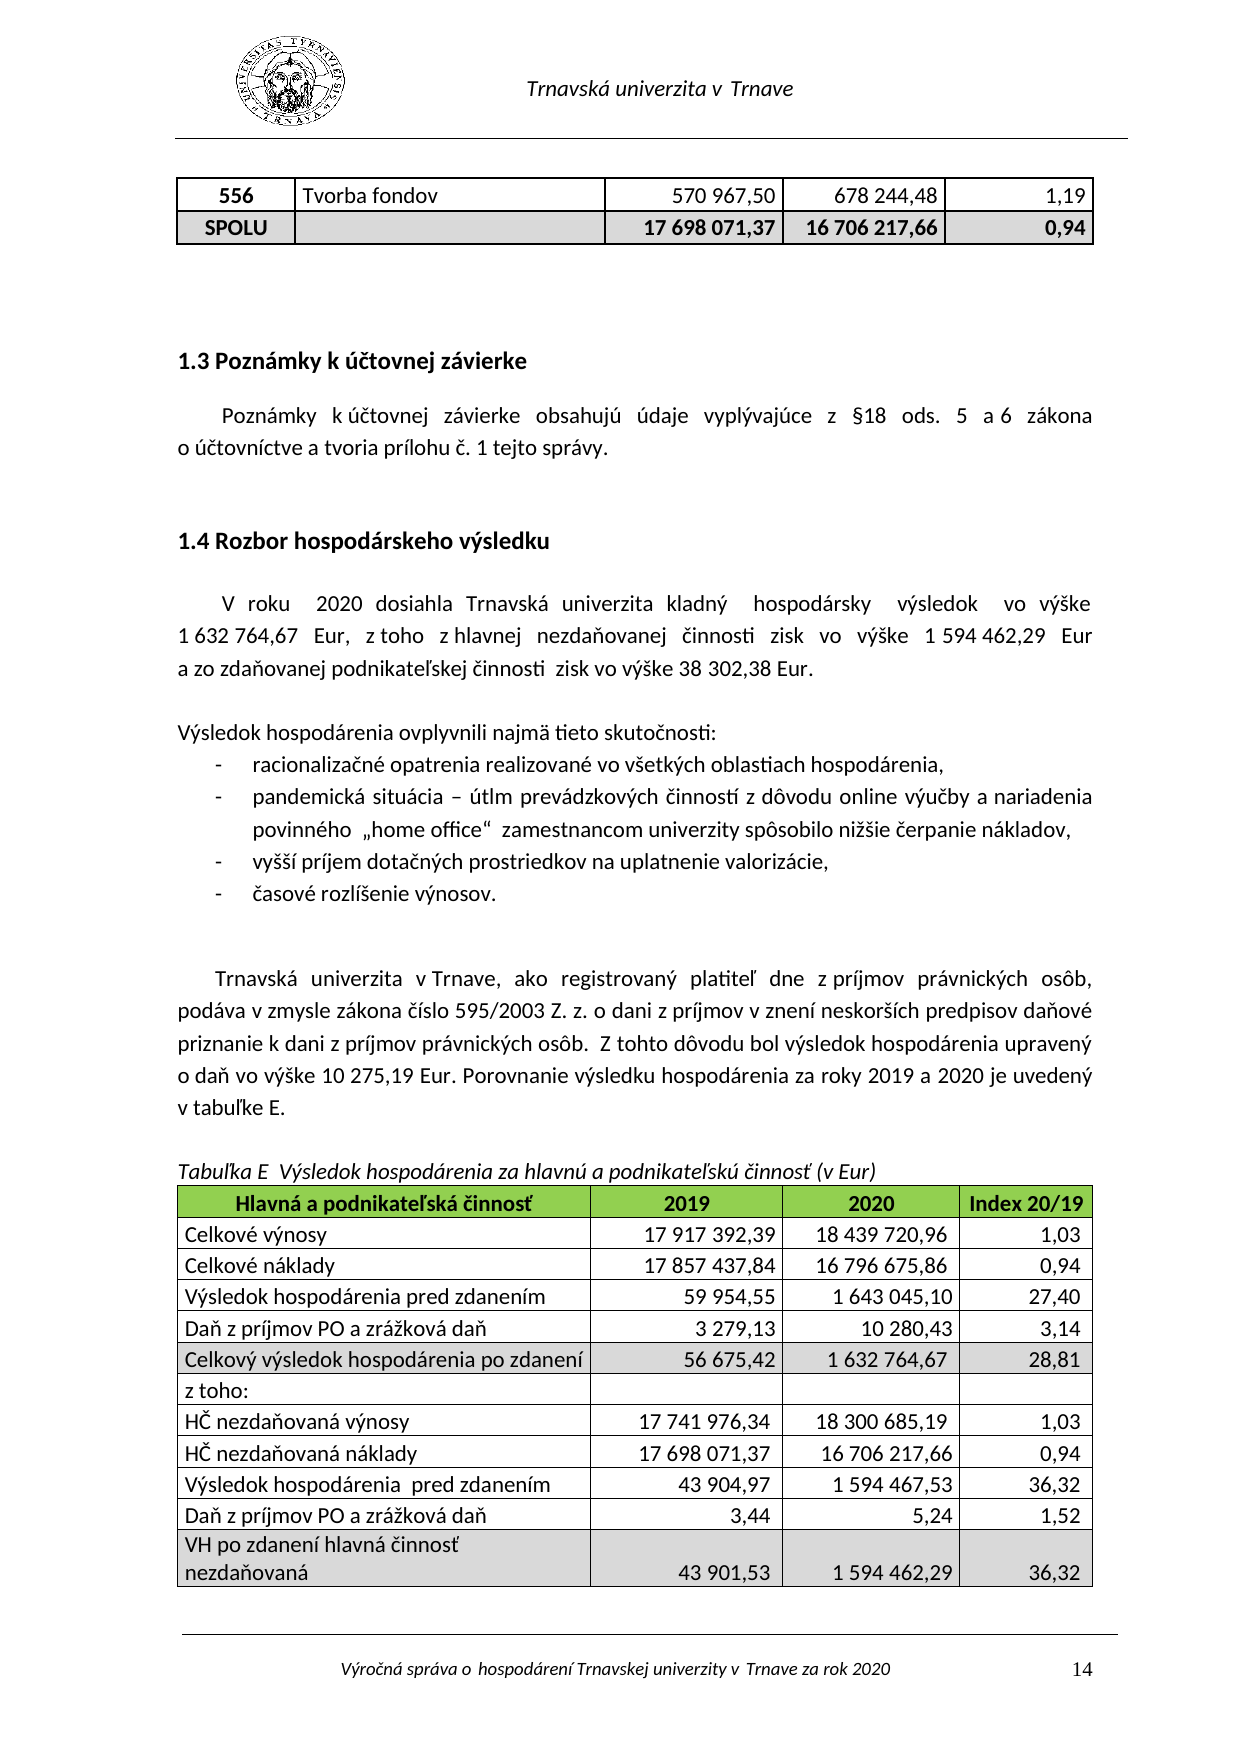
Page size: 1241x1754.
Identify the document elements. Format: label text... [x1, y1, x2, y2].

table_cell 43 904,97 [591, 1468, 782, 1498]
table_header 2020 [783, 1186, 959, 1217]
table_cell 16 706 217,66 [784, 212, 944, 243]
table_cell 1 594 467,53 [783, 1468, 959, 1498]
table_cell 0,94 [960, 1249, 1092, 1279]
table_cell 17 857 437,84 [591, 1249, 782, 1279]
table_cell 1 594 462,29 [783, 1530, 959, 1586]
table_cell 16 796 675,86 [783, 1249, 959, 1279]
text Trnavská univerzita v Trnave, ako registrovaný platiteľ dne z príjmov právnických osôb, podáva v zmysle zákona číslo 595/2003 Z. z. o dani z príjmov v znení neskorších predpisov daňové priznanie k dani z príjmov právnických osôb. Z tohto dôvodu bol výsledok hospodárenia upravený o daň vo výške 10 275,19 Eur. Porovnanie výsledku hospodárenia za roky 2019 a 2020 je uvedený v tabuľke E. [177, 964, 1092, 1121]
table_cell VH po zdanení hlavná činnosť nezdaňovaná [178, 1530, 590, 1586]
table_cell 18 439 720,96 [783, 1218, 959, 1248]
table_cell 3 279,13 [591, 1311, 782, 1342]
text Tabuľka E Výsledok hospodárenia za hlavnú a podnikateľskú činnosť (v Eur) [177, 1157, 1092, 1185]
table_header Hlavná a podnikateľská činnosť [178, 1186, 590, 1217]
table_cell 28,81 [960, 1343, 1092, 1373]
list pandemická situácia – útlm prevádzkových činností z dôvodu online výučby a nariadenia povinného „home office“ zamestnancom univerzity spôsobilo nižšie čerpanie nákladov, [215, 782, 1092, 843]
table_cell 570 967,50 [606, 179, 782, 210]
table_cell [783, 1374, 959, 1404]
list racionalizačné opatrenia realizované vo všetkých oblastiach hospodárenia, [215, 750, 1092, 778]
table_cell [296, 212, 604, 243]
table_cell Tvorba fondov [296, 179, 604, 210]
table_cell Celkové výnosy [178, 1218, 590, 1248]
text V roku 2020 dosiahla Trnavská univerzita kladný hospodársky výsledok vo výške 1 632 764,67 Eur, z toho z hlavnej nezdaňovanej činnosti zisk vo výške 1 594 462,29 Eur a zo zdaňovanej podnikateľskej činnosti zisk vo výške 38 302,38 Eur. [177, 589, 1092, 682]
table_cell 1,52 [960, 1499, 1092, 1529]
table_cell Celkový výsledok hospodárenia po zdanení [178, 1343, 590, 1373]
table_cell 1,19 [946, 179, 1092, 210]
table_cell 3,14 [960, 1311, 1092, 1342]
table_cell 10 280,43 [783, 1311, 959, 1342]
table_cell SPOLU [178, 212, 294, 243]
table_cell 18 300 685,19 [783, 1405, 959, 1435]
list vyšší príjem dotačných prostriedkov na uplatnenie valorizácie, [215, 847, 1092, 875]
table_cell 0,94 [946, 212, 1092, 243]
table_cell HČ nezdaňovaná výnosy [178, 1405, 590, 1435]
table_cell 36,32 [960, 1468, 1092, 1498]
table_cell z toho: [178, 1374, 590, 1404]
table_cell 17 741 976,34 [591, 1405, 782, 1435]
table_cell Daň z príjmov PO a zrážková daň [178, 1311, 590, 1342]
table_cell 556 [178, 179, 294, 210]
text Výsledok hospodárenia ovplyvnili najmä tieto skutočnosti: [177, 718, 1092, 746]
table_cell 27,40 [960, 1280, 1092, 1310]
table_header 2019 [591, 1186, 782, 1217]
list časové rozlíšenie výnosov. [215, 879, 1092, 907]
table_cell HČ nezdaňovaná náklady [178, 1436, 590, 1467]
table_cell 43 901,53 [591, 1530, 782, 1586]
text 1.3 Poznámky k účtovnej závierke [177, 345, 1092, 376]
table_cell Výsledok hospodárenia pred zdanením [178, 1280, 590, 1310]
table_cell 1 632 764,67 [783, 1343, 959, 1373]
table_cell 1,03 [960, 1405, 1092, 1435]
table_cell Celkové náklady [178, 1249, 590, 1279]
table_cell 5,24 [783, 1499, 959, 1529]
table_cell 3,44 [591, 1499, 782, 1529]
table_cell 17 698 071,37 [606, 212, 782, 243]
table_cell [591, 1374, 782, 1404]
table_cell 1,03 [960, 1218, 1092, 1248]
table_cell 1 643 045,10 [783, 1280, 959, 1310]
table_cell 36,32 [960, 1530, 1092, 1586]
table_header Index 20/19 [960, 1186, 1092, 1217]
table_cell 59 954,55 [591, 1280, 782, 1310]
table_cell 678 244,48 [784, 179, 944, 210]
text Poznámky k účtovnej závierke obsahujú údaje vyplývajúce z §18 ods. 5 a 6 zákona o účtovníctve a tvoria prílohu č. 1 tejto správy. [177, 401, 1092, 461]
table_cell 16 706 217,66 [783, 1436, 959, 1467]
table_cell Daň z príjmov PO a zrážková daň [178, 1499, 590, 1529]
table_cell 17 917 392,39 [591, 1218, 782, 1248]
table_cell 0,94 [960, 1436, 1092, 1467]
table_cell 56 675,42 [591, 1343, 782, 1373]
table_cell [960, 1374, 1092, 1404]
table_cell Výsledok hospodárenia pred zdanením [178, 1468, 590, 1498]
text 1.4 Rozbor hospodárskeho výsledku [177, 525, 1092, 556]
table_cell 17 698 071,37 [591, 1436, 782, 1467]
